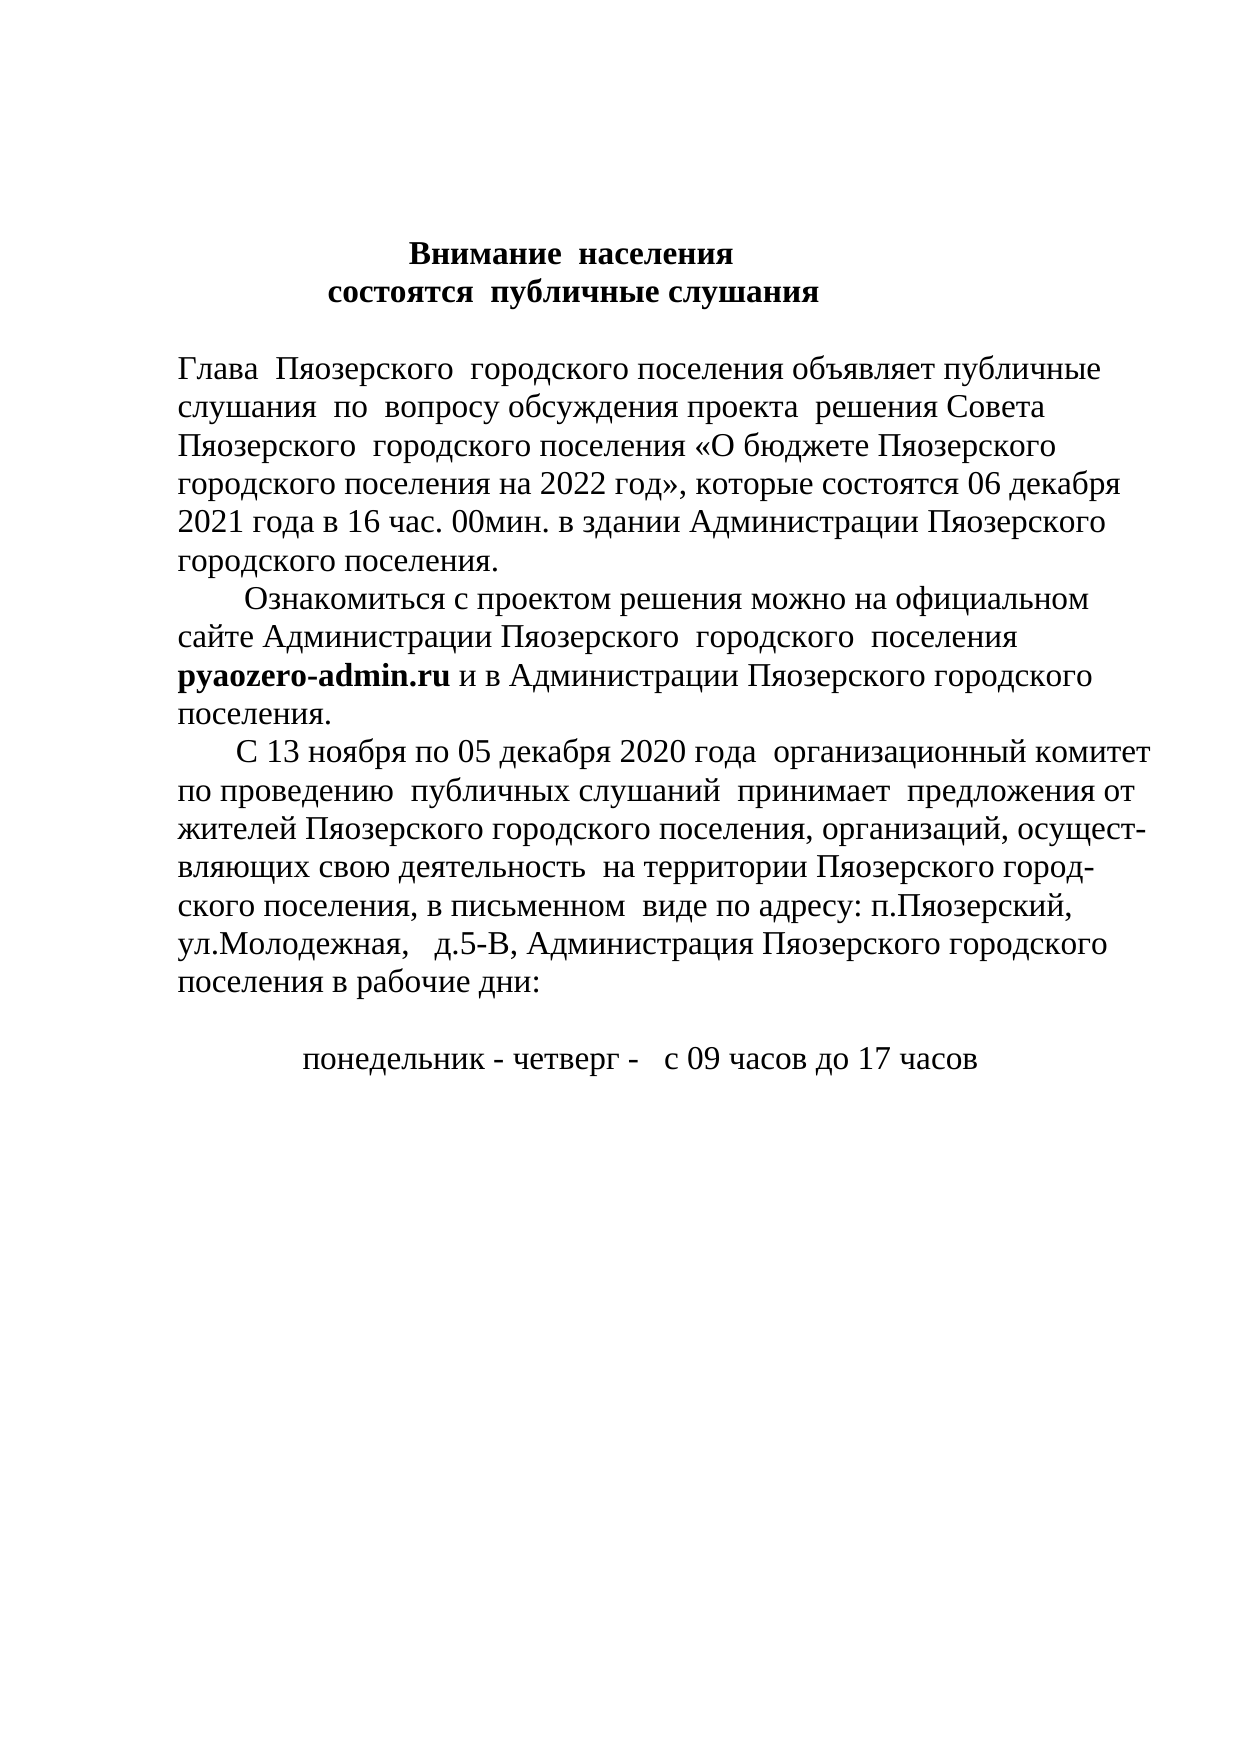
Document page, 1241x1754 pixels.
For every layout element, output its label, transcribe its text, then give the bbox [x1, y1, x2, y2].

text С 13 ноября по 05 декабря 2020 года организационный комитет по проведению публичных слушаний принимает предложения от жителей Пяозерского городского поселения, организаций, осущест- вляющих свою деятельность на территории Пяозерского город-ского поселения, в письменном виде по адресу: п.Пяозерский, ул.Молодежная, д.5-В, Администрация Пяозерского городского поселения в рабочие дни: [177, 731, 1152, 1000]
text Внимание населения [177, 233, 1152, 271]
text состоятся публичные слушания [177, 271, 1152, 310]
text Ознакомиться с проектом решения можно на официальном сайте Администрации Пяозерского городского поселения pyaozero-admin.ru и в Администрации Пяозерского городского поселения. [177, 578, 1152, 731]
text Глава Пяозерского городского поселения объявляет публичные слушания по вопросу обсуждения проекта решения Совета Пяозерского городского поселения «О бюджете Пяозерского городского поселения на 2022 год», которые состоятся 06 декабря 2021 года в 16 час. 00мин. в здании Администрации Пяозерского городского поселения. [177, 348, 1152, 578]
text понедельник - четверг - с 09 часов до 17 часов [177, 1038, 1152, 1076]
